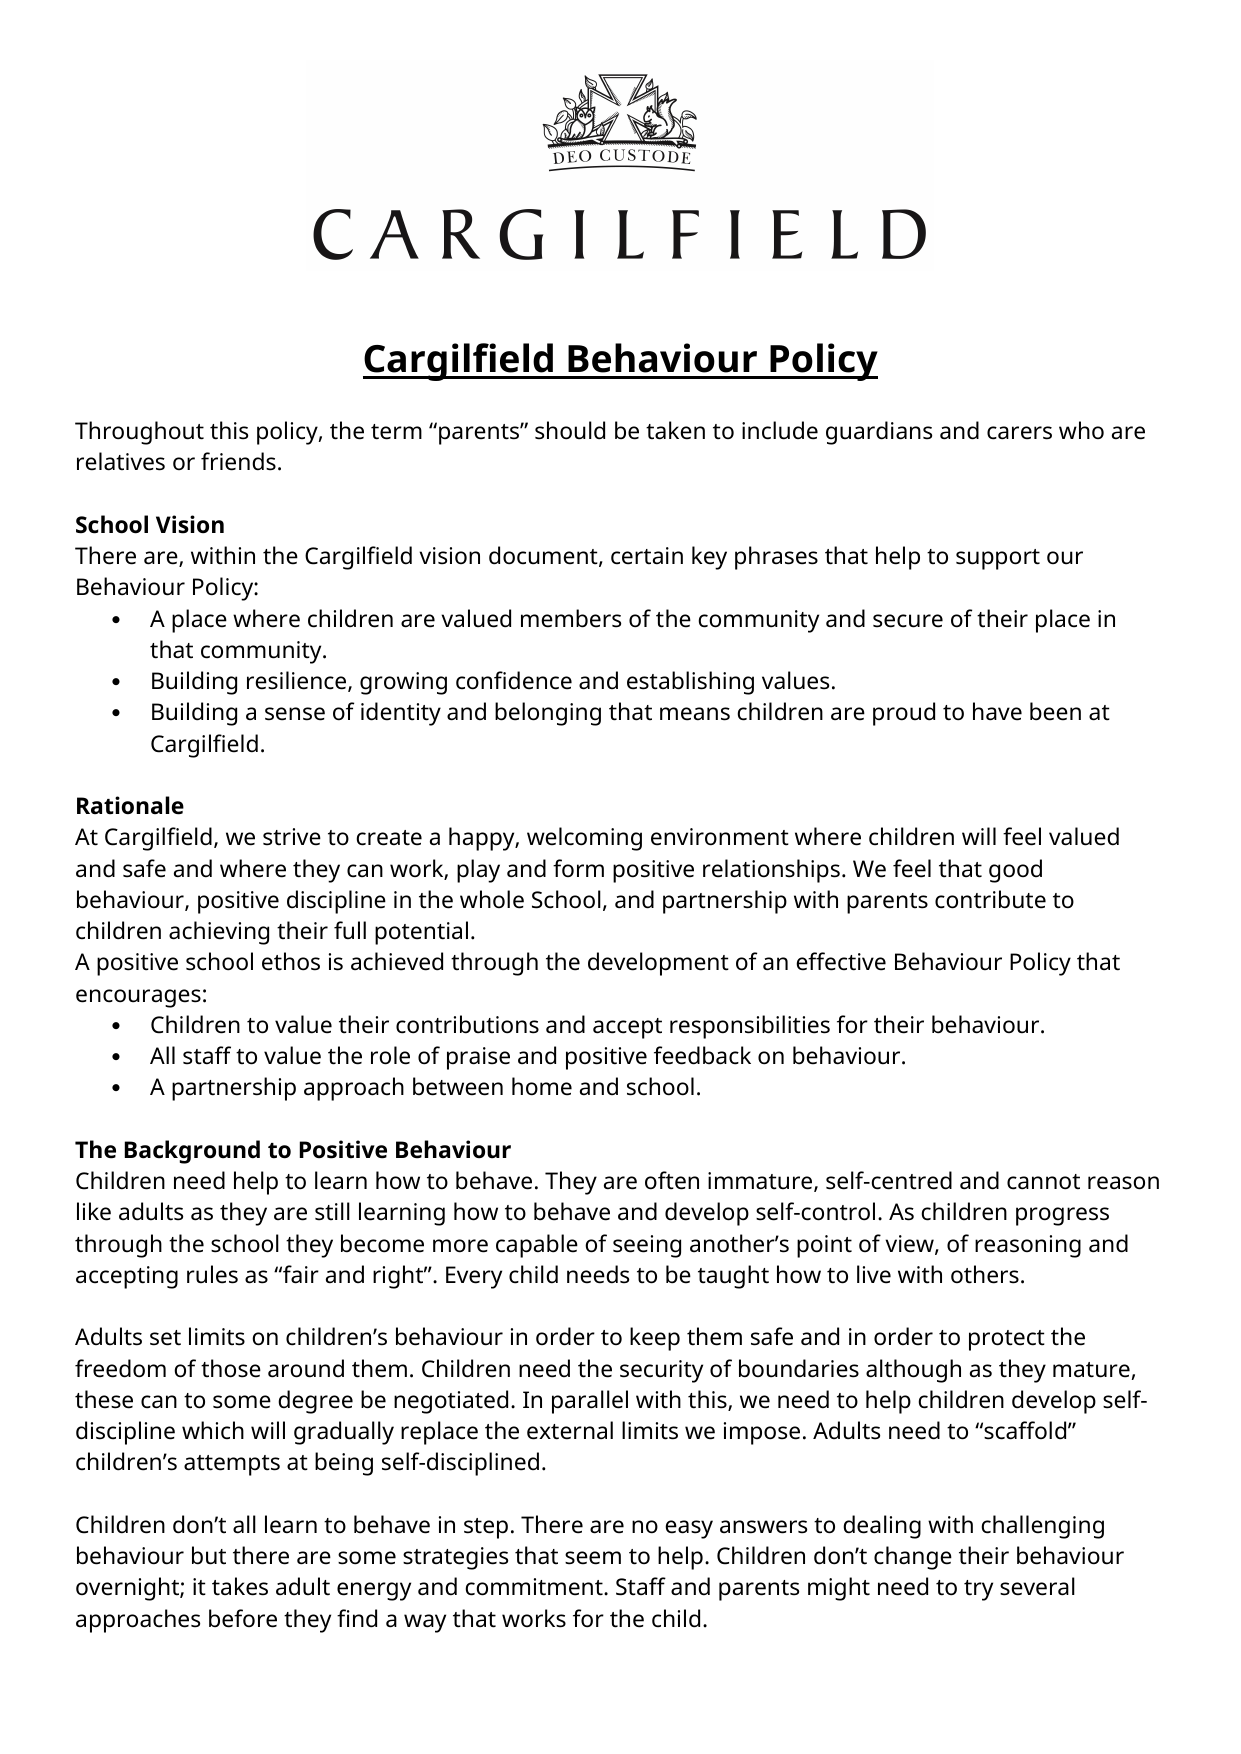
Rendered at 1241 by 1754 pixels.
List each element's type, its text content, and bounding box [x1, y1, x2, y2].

list A partnership approach between home and school. [112, 1071, 1165, 1102]
list Children to value their contributions and accept responsibilities for their behaviour. [112, 1009, 1165, 1040]
text A positive school ethos is achieved through the development of an effective Behaviour Policy that encourages: [75, 946, 1165, 1009]
text Adults set limits on children’s behaviour in order to keep them safe and in order to protect the freedom of those around them. Children need the security of boundaries although as they mature, these can to some degree be negotiated. In parallel with this, we need to help children develop self- discipline which will gradually replace the external limits we impose. Adults need to “scaffold” children’s attempts at being self-disciplined. [75, 1321, 1165, 1477]
text Children don’t all learn to behave in step. There are no easy answers to dealing with challenging behaviour but there are some strategies that seem to help. Children don’t change their behaviour overnight; it takes adult energy and commitment. Staff and parents might need to try several approaches before they find a way that works for the child. [75, 1509, 1165, 1634]
text Rationale [75, 790, 1165, 821]
list Building a sense of identity and belonging that means children are proud to have been at Cargilfield. [112, 696, 1165, 759]
text School Vision [75, 509, 1165, 540]
text Throughout this policy, the term “parents” should be taken to include guardians and carers who are relatives or friends. [75, 415, 1165, 477]
picture [306, 60, 935, 271]
list Building resilience, growing confidence and establishing values. [112, 665, 1165, 696]
text There are, within the Cargilfield vision document, certain key phrases that help to support our Behaviour Policy: [75, 540, 1165, 602]
text The Background to Positive Behaviour [75, 1134, 1165, 1165]
text Cargilfield Behaviour Policy [75, 333, 1165, 384]
list All staff to value the role of praise and positive feedback on behaviour. [112, 1040, 1165, 1071]
list A place where children are valued members of the community and secure of their place in that community. [112, 602, 1165, 665]
text At Cargilfield, we strive to create a happy, welcoming environment where children will feel valued and safe and where they can work, play and form positive relationships. We feel that good behaviour, positive discipline in the whole School, and partnership with parents contribute to children achieving their full potential. [75, 821, 1165, 946]
text Children need help to learn how to behave. They are often immature, self-centred and cannot reason like adults as they are still learning how to behave and develop self-control. As children progress through the school they become more capable of seeing another’s point of view, of reasoning and accepting rules as “fair and right”. Every child needs to be taught how to live with others. [75, 1165, 1165, 1290]
